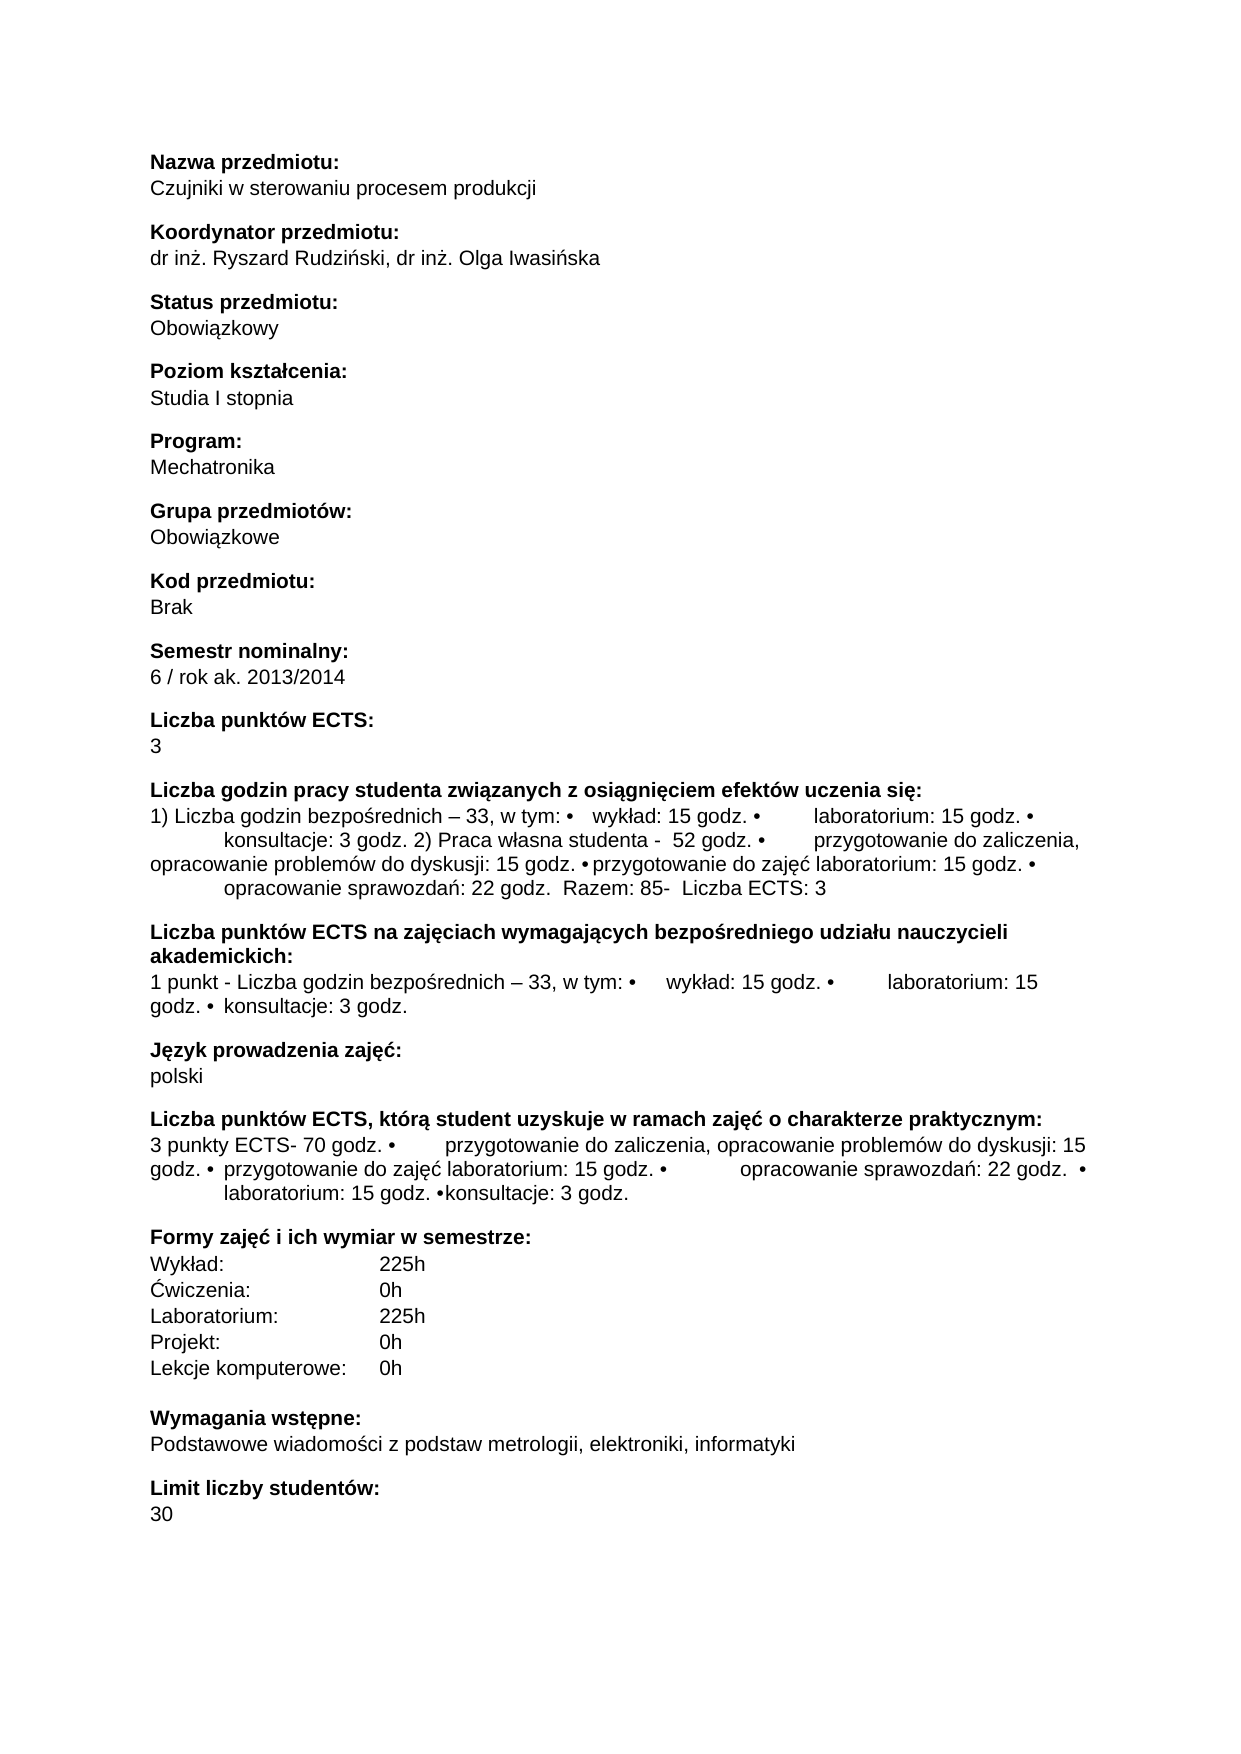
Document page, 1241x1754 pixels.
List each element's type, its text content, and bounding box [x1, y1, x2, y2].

text Status przedmiotu: [150, 289, 1090, 313]
text polski [150, 1063, 1090, 1087]
text Obowiązkowy [150, 316, 1090, 339]
text 3 punkty ECTS- 70 godz. • przygotowanie do zaliczenia, opracowanie problemów do dyskusji: 15 godz. • przygotowanie do zajęć laboratorium: 15 godz. • opracowanie sprawozdań: 22 godz. • laboratorium: 15 godz. • konsultacje: 3 godz. [150, 1133, 1090, 1205]
text Koordynator przedmiotu: [150, 220, 1090, 244]
table_cell Ćwiczenia: [140, 1278, 367, 1302]
text Liczba godzin pracy studenta związanych z osiągnięciem efektów uczenia się: [150, 778, 1090, 802]
text Formy zajęć i ich wymiar w semestrze: [150, 1225, 1090, 1249]
text dr inż. Ryszard Rudziński, dr inż. Olga Iwasińska [150, 246, 1090, 270]
text Język prowadzenia zajęć: [150, 1037, 1090, 1061]
table_cell 0h [369, 1276, 597, 1302]
text Program: [150, 429, 1090, 453]
table_cell Laboratorium: [140, 1304, 367, 1328]
text Obowiązkowe [150, 525, 1090, 549]
table_header 225h [369, 1252, 597, 1276]
text Semestr nominalny: [150, 638, 1090, 662]
text Nazwa przedmiotu: [150, 150, 1090, 174]
table_cell Lekcje komputerowe: [140, 1356, 367, 1380]
text Liczba punktów ECTS: [150, 708, 1090, 732]
table_cell 0h [369, 1328, 597, 1354]
text 30 [150, 1502, 1090, 1526]
text Studia I stopnia [150, 385, 1090, 409]
text Limit liczby studentów: [150, 1476, 1090, 1499]
text Kod przedmiotu: [150, 569, 1090, 593]
table_header Wykład: [140, 1252, 367, 1276]
table_cell 0h [369, 1354, 597, 1380]
text Podstawowe wiadomości z podstaw metrologii, elektroniki, informatyki [150, 1432, 1090, 1456]
table_cell Projekt: [140, 1330, 367, 1354]
text Wymagania wstępne: [150, 1406, 1090, 1430]
text Liczba punktów ECTS, którą student uzyskuje w ramach zajęć o charakterze praktycznym: [150, 1107, 1090, 1131]
text Brak [150, 595, 1090, 619]
table_cell 225h [369, 1302, 597, 1328]
text 1 punkt - Liczba godzin bezpośrednich – 33, w tym: • wykład: 15 godz. • laboratorium: 15 godz. • konsultacje: 3 godz. [150, 970, 1090, 1018]
text 6 / rok ak. 2013/2014 [150, 664, 1090, 688]
text 1) Liczba godzin bezpośrednich – 33, w tym: • wykład: 15 godz. • laboratorium: 15 godz. • konsultacje: 3 godz. 2) Praca własna studenta - 52 godz. • przygotowanie do zaliczenia, opracowanie problemów do dyskusji: 15 godz. • przygotowanie do zajęć laboratorium: 15 godz. • opracowanie sprawozdań: 22 godz. Razem: 85- Liczba ECTS: 3 [150, 804, 1090, 900]
text Liczba punktów ECTS na zajęciach wymagających bezpośredniego udziału nauczycieli akademickich: [150, 920, 1090, 968]
text Poziom kształcenia: [150, 359, 1090, 383]
text Mechatronika [150, 455, 1090, 479]
text Grupa przedmiotów: [150, 499, 1090, 523]
text Czujniki w sterowaniu procesem produkcji [150, 176, 1090, 200]
text 3 [150, 734, 1090, 758]
